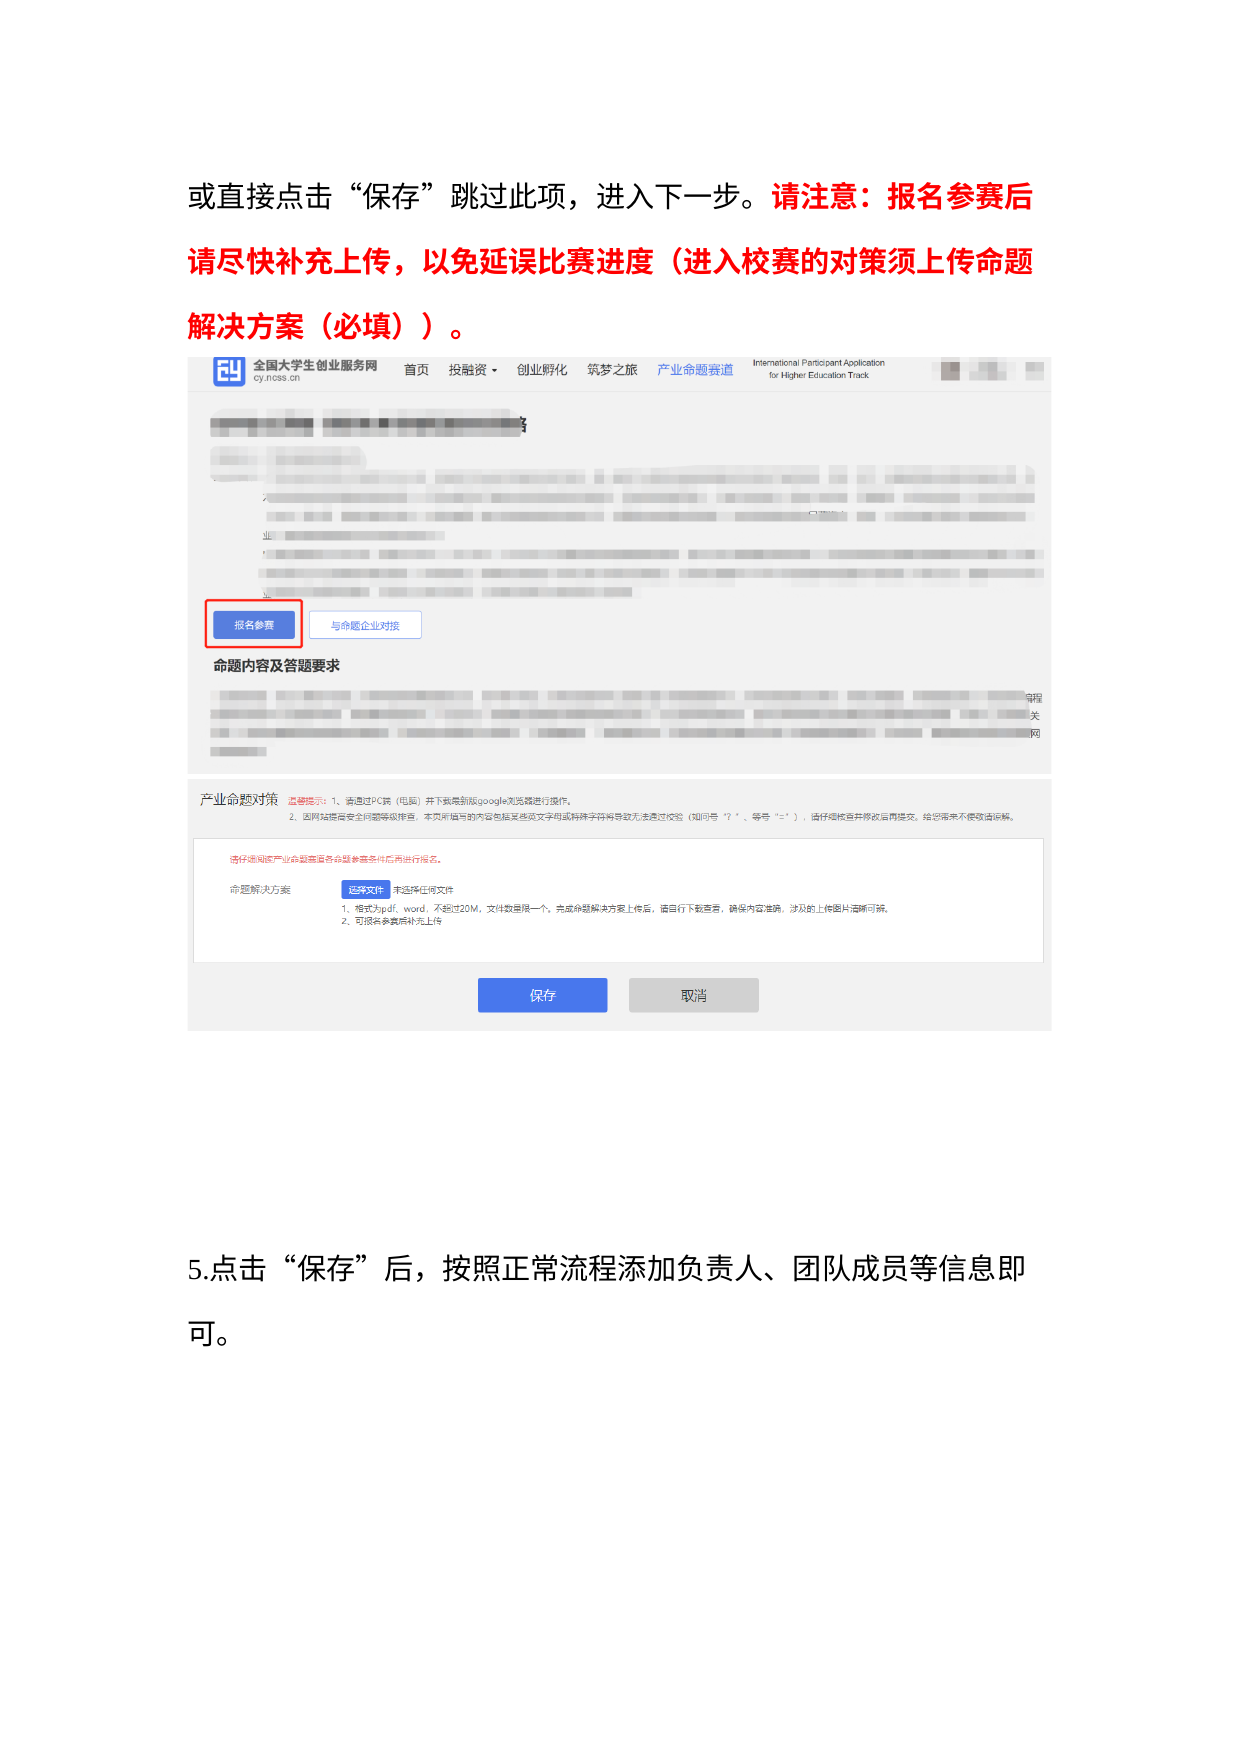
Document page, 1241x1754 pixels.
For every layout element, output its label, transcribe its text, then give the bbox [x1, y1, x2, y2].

list 5.点击“保存”后，按照正常流程添加负责人、团队成员等信息即可。 [187, 1234, 1053, 1364]
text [187, 162, 1053, 357]
picture [187, 779, 1052, 1031]
picture [187, 357, 1052, 774]
